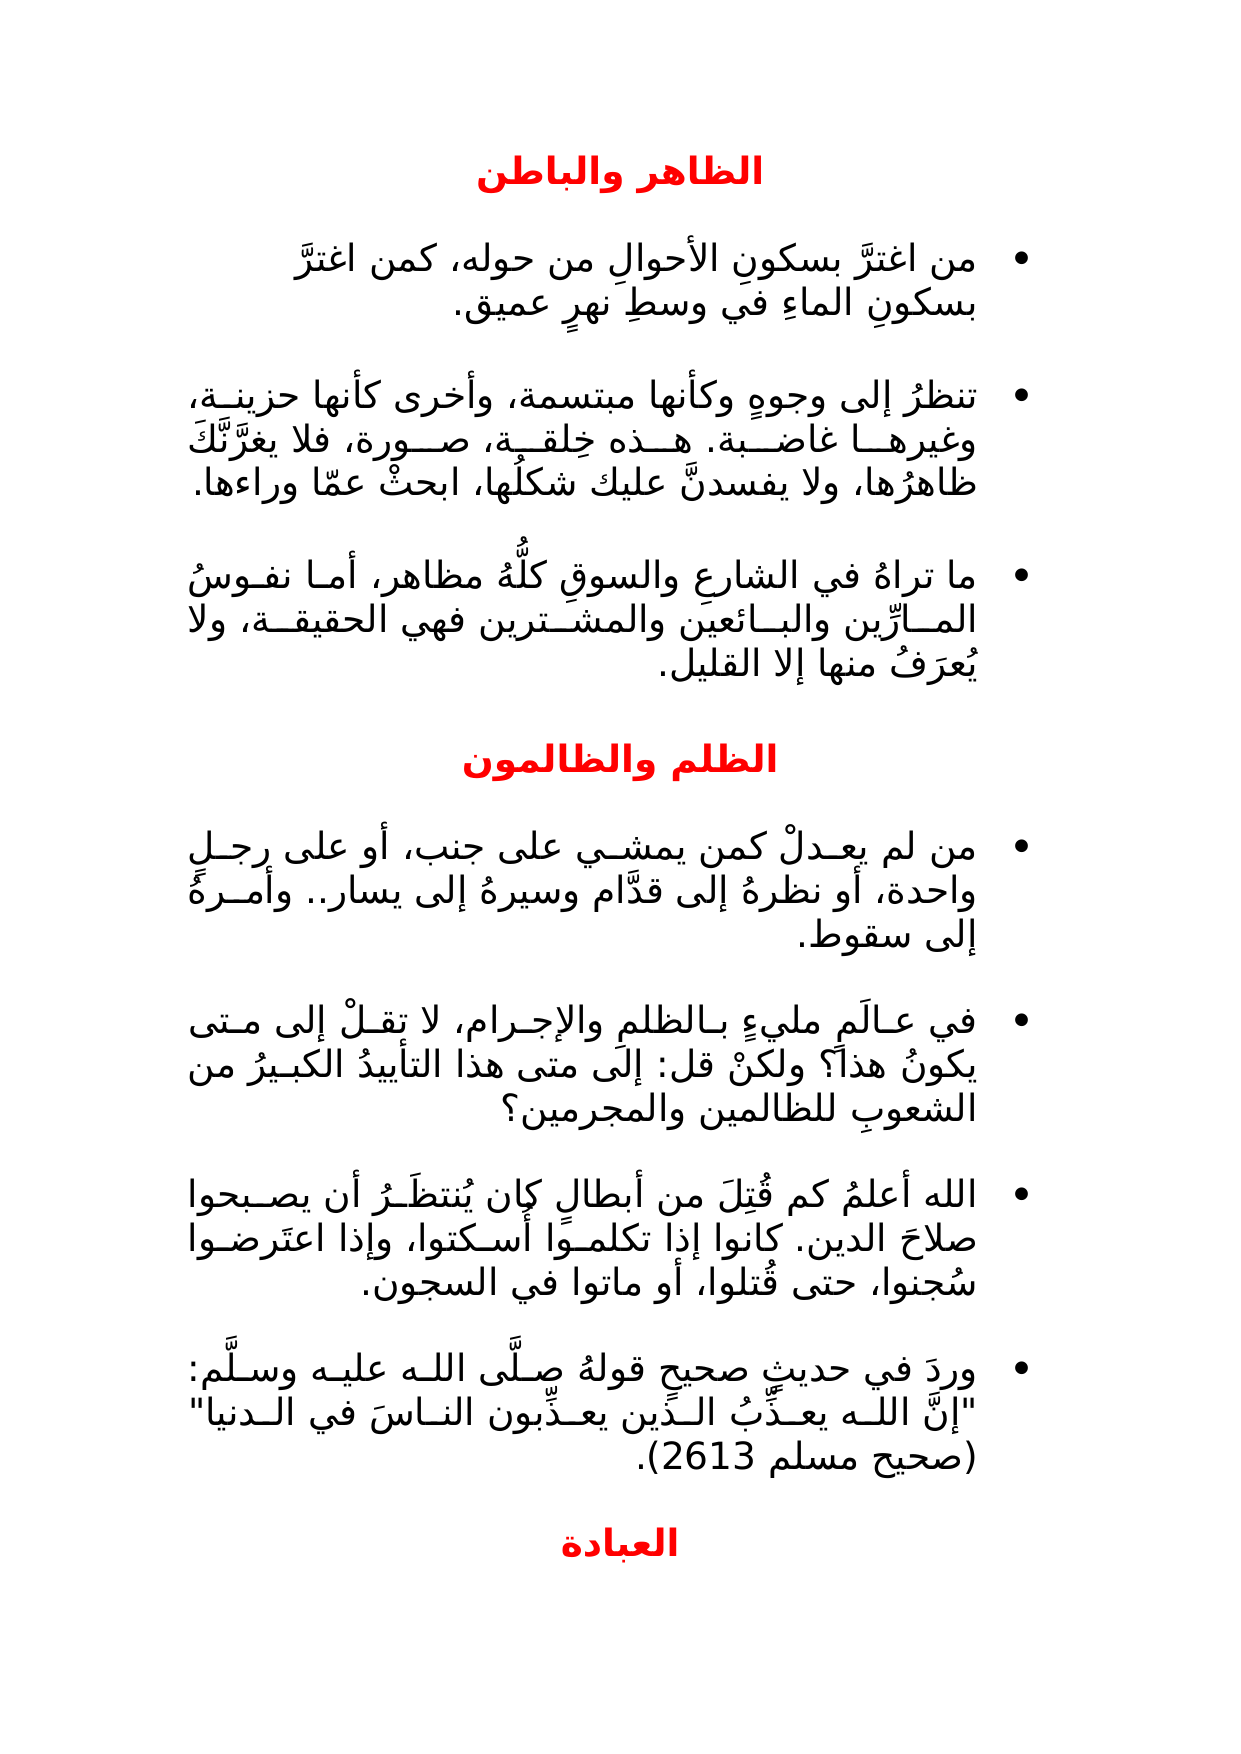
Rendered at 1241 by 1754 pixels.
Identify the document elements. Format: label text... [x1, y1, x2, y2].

list تنظرُ إلى وجوهٍ وكأنها مبتسمة، وأخرى كأنها حزينة، وغيرها غاضبة. هذه خِلقة، صورة، فلا يغرَّنَّكَ ظاهرُها، ولا يفسدنَّ عليك شكلُها، ابحثْ عمّا وراءها. [187, 374, 1015, 504]
list ما تراهُ في الشارعِ والسوقِ كلُّهُ مظاهر، أما نفوسُ المارِّين والبائعين والمشترين فهي الحقيقة، ولا يُعرَفُ منها إلا القليل. [187, 554, 1015, 685]
text العبادة [187, 1521, 1053, 1565]
list وردَ في حديثٍ صحيحٍ قولهُ صلَّى الله عليه وسلَّم: "إنَّ الله يعذِّبُ الذين يعذِّبون الناسَ في الدنيا" (صحيح مسلم 2613). [187, 1347, 1015, 1478]
list من اغترَّ بسكونِ الأحوالِ من حوله، كمن اغترَّ بسكونِ الماءِ في وسطِ نهرٍ عميق. [187, 237, 1015, 324]
list من لم يعدلْ كمن يمشي على جنب، أو على رجلٍ واحدة، أو نظرهُ إلى قدَّام وسيرهُ إلى يسار.. وأمرهُ إلى سقوط. [187, 825, 1015, 956]
list في عالَمٍ مليءٍ بالظلمِ والإجرام، لا تقلْ إلى متى يكونُ هذا؟ ولكنْ قل: إلى متى هذا التأييدُ الكبيرُ من الشعوبِ للظالمين والمجرمين؟ [187, 999, 1015, 1130]
text الظلم والظالمون [187, 738, 1053, 782]
text الظاهر والباطن [187, 150, 1053, 194]
list الله أعلمُ كم قُتِلَ من أبطالٍ كان يُنتظَرُ أن يصبحوا صلاحَ الدين. كانوا إذا تكلموا أُسكتوا، وإذا اعتَرضوا سُجنوا، حتى قُتلوا، أو ماتوا في السجون. [187, 1173, 1015, 1304]
